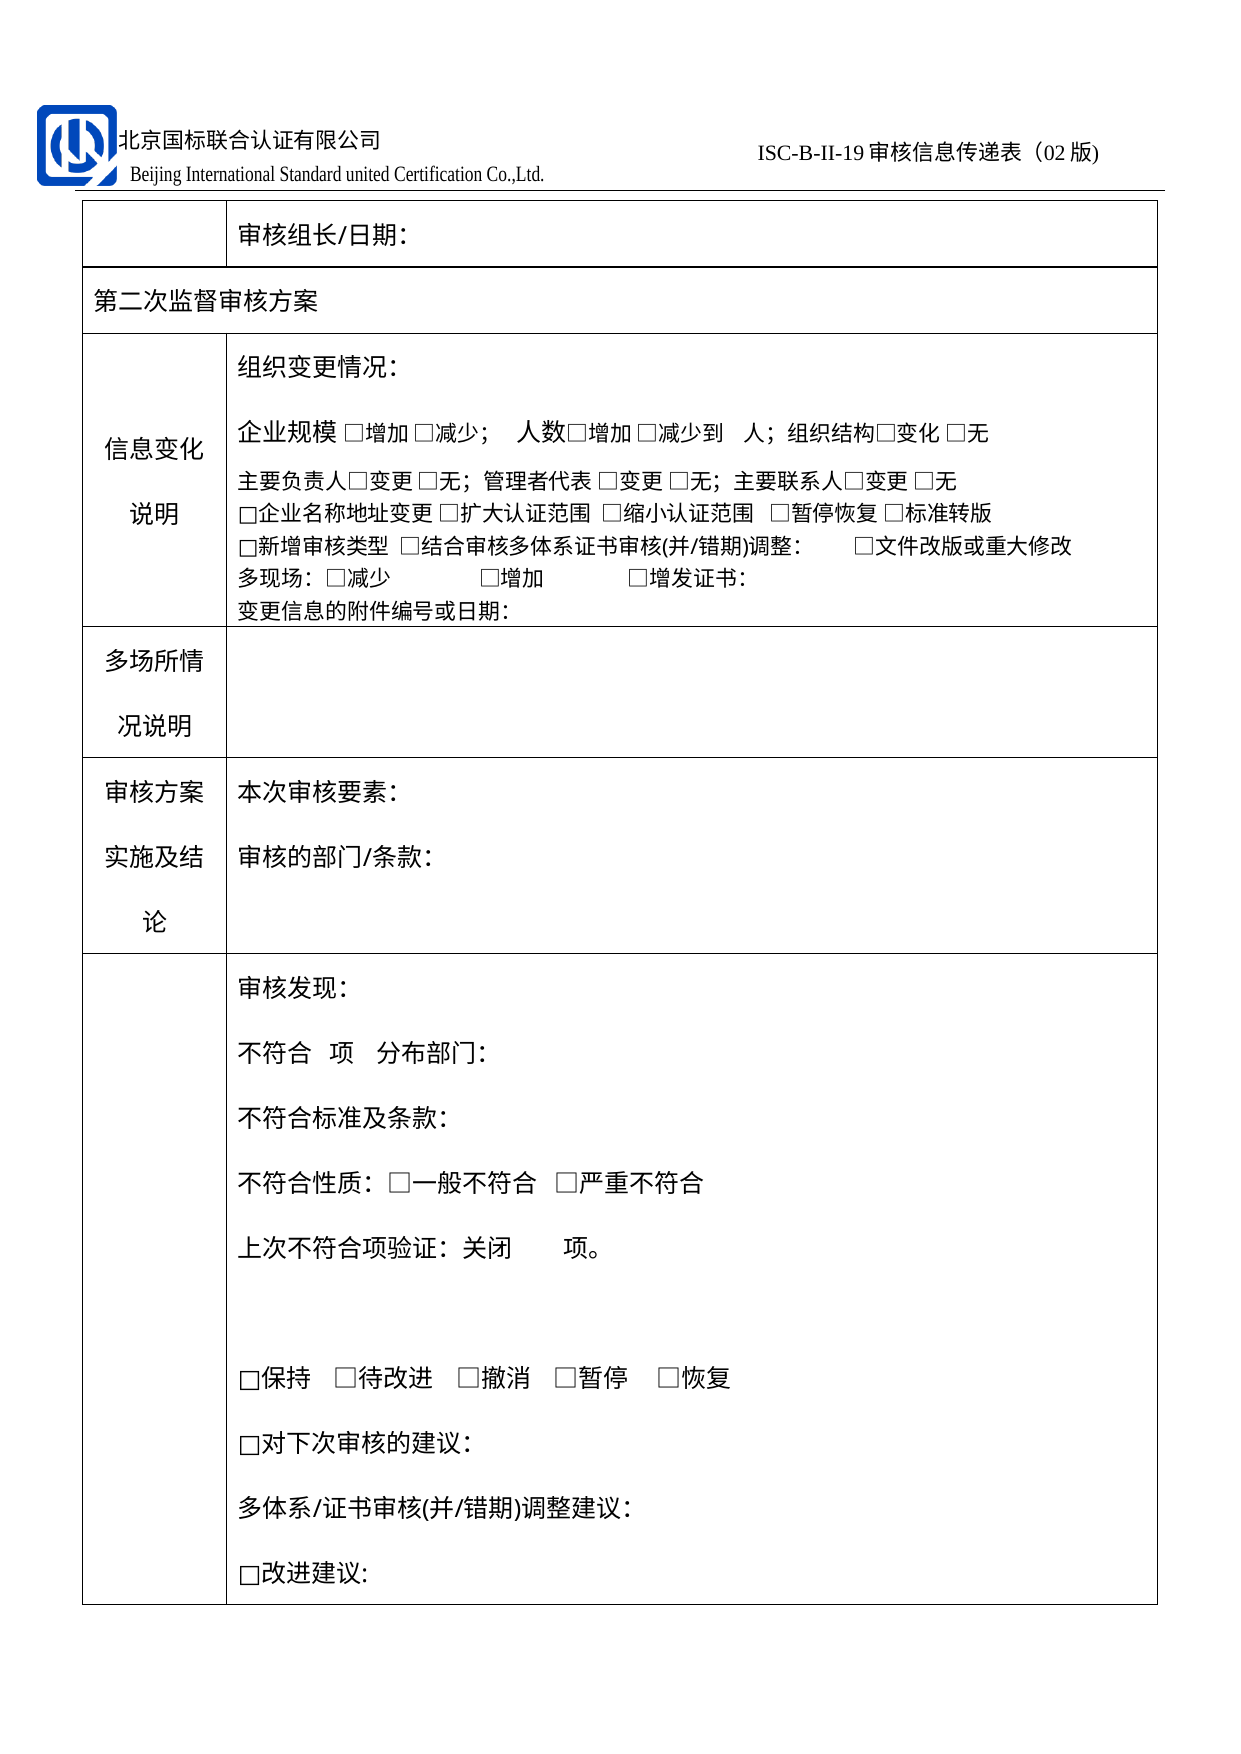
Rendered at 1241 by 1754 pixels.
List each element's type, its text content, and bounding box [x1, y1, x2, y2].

table_cell 第二次监督审核方案 [83, 268, 1157, 332]
table_cell 审核发现： 不符合 项 分布部门： 不符合标准及条款： 不符合性质：□一般不符合 □严重不符合 上次不符合项验证：关闭 项。 □保持 □待改进 □撤消 □暂停 □恢复 □对下次审核的建议： 多体系/证书审核(并/错期)调整建议： □改进建议: 审核组长/日期： [227, 954, 1157, 1604]
table_cell 组织变更情况： 企业规模 □增加 □减少； 人数□增加 □减少到 人；组织结构□变化 □无 主要负责人□变更 □无；管理者代表 □变更 □无；主要联系人□变更 □无 □企业名称地址变更 □扩大认证范围 □缩小认证范围 □暂停恢复 □标准转版 □新增审核类型 □结合审核多体系证书审核(并/错期)调整： □文件改版或重大修改 多现场：□减少 □增加 □增发证书： 变更信息的附件编号或日期： [227, 334, 1157, 626]
table_cell 本次审核要素： 审核的部门/条款： [227, 758, 1157, 953]
picture [37, 105, 117, 186]
table_cell 审核发现： 不符合 项 分布部门： 不符合标准及条款： 不符合性质：□一般不符合 □严重不符合 上次不符合项验证：关闭 项。 □保持 □待改进 □撤消 □暂停 □恢复 □对下次审核的建议： 多体系/证书审核(并/错期)调整建议： □改进建议: 审核组长/日期： [227, 201, 1157, 266]
table_cell [227, 627, 1157, 757]
table_cell 审核方案实施及结论 [83, 758, 226, 953]
table_cell 信息变化说明 [83, 334, 226, 626]
table_cell [83, 954, 226, 1604]
table_cell 多场所情况说明 [83, 627, 226, 757]
